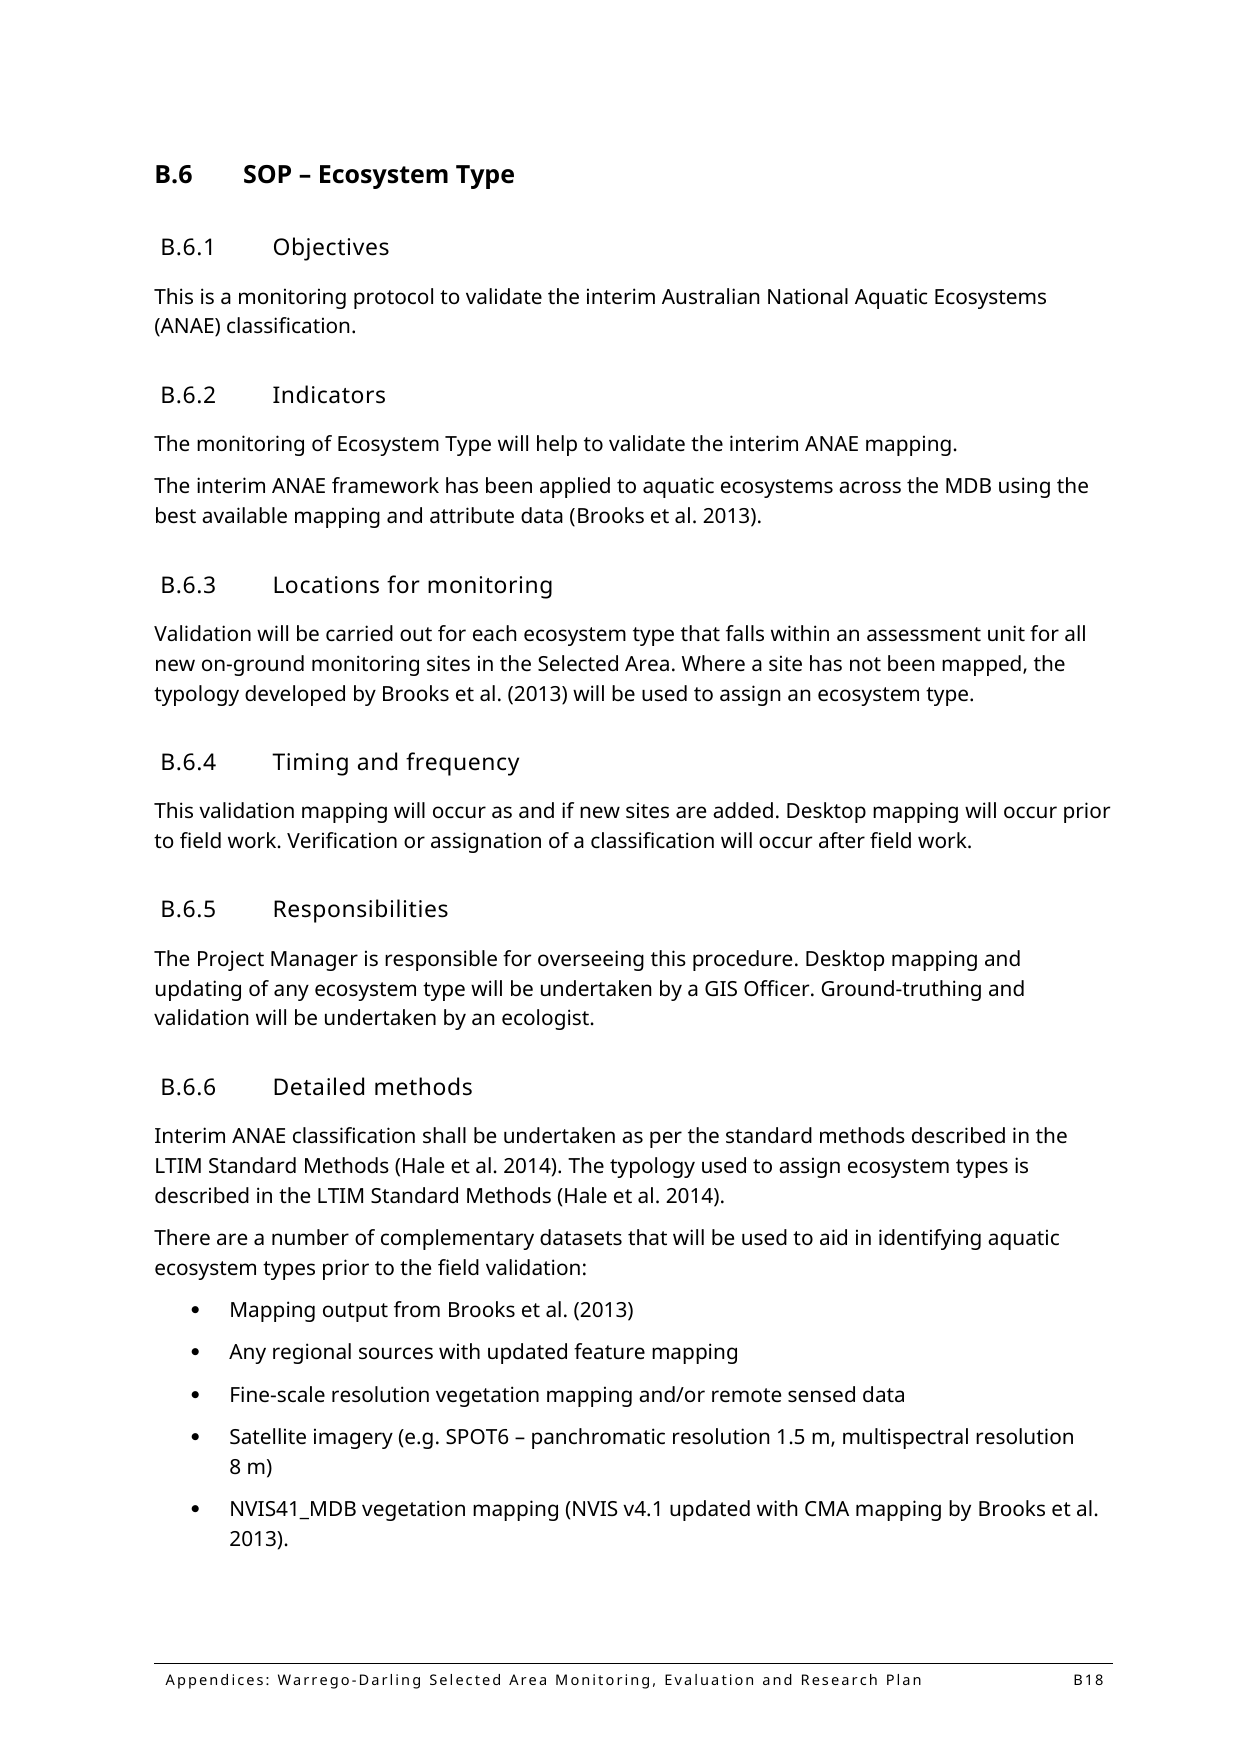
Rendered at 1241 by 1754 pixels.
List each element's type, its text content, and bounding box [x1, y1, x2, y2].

text Objectives [160, 231, 1113, 263]
list Any regional sources with updated feature mapping [192, 1337, 1113, 1366]
list Mapping output from Brooks et al. (2013) [192, 1295, 1113, 1323]
text The monitoring of Ecosystem Type will help to validate the interim ANAE mapping. [154, 429, 1113, 458]
list Satellite imagery (e.g. SPOT6 – panchromatic resolution 1.5 m, multispectral resolution 8 m) [192, 1422, 1113, 1480]
text SOP – Ecosystem Type [154, 157, 1113, 191]
text The interim ANAE framework has been applied to aquatic ecosystems across the MDB using the best available mapping and attribute data (Brooks et al. 2013). [154, 472, 1113, 530]
list Fine-scale resolution vegetation mapping and/or remote sensed data [192, 1380, 1113, 1408]
text Interim ANAE classification shall be undertaken as per the standard methods described in the LTIM Standard Methods (Hale et al. 2014). The typology used to assign ecosystem types is described in the LTIM Standard Methods (Hale et al. 2014). [154, 1121, 1113, 1209]
text Indicators [160, 379, 1113, 410]
text Locations for monitoring [160, 569, 1113, 600]
text This validation mapping will occur as and if new sites are added. Desktop mapping will occur prior to field work. Verification or assignation of a classification will occur after field work. [154, 796, 1113, 854]
text This is a monitoring protocol to validate the interim Australian National Aquatic Ecosystems (ANAE) classification. [154, 282, 1113, 340]
text There are a number of complementary datasets that will be used to aid in identifying aquatic ecosystem types prior to the field validation: [154, 1223, 1113, 1281]
text Validation will be carried out for each ecosystem type that falls within an assessment unit for all new on-ground monitoring sites in the Selected Area. Where a site has not been mapped, the typology developed by Brooks et al. (2013) will be used to assign an ecosystem type. [154, 619, 1113, 707]
text Responsibilities [160, 893, 1113, 925]
text Detailed methods [160, 1071, 1113, 1102]
list NVIS41_MDB vegetation mapping (NVIS v4.1 updated with CMA mapping by Brooks et al. 2013). [192, 1494, 1113, 1552]
text Timing and frequency [160, 746, 1113, 777]
text The Project Manager is responsible for overseeing this procedure. Desktop mapping and updating of any ecosystem type will be undertaken by a GIS Officer. Ground-truthing and validation will be undertaken by an ecologist. [154, 944, 1113, 1032]
